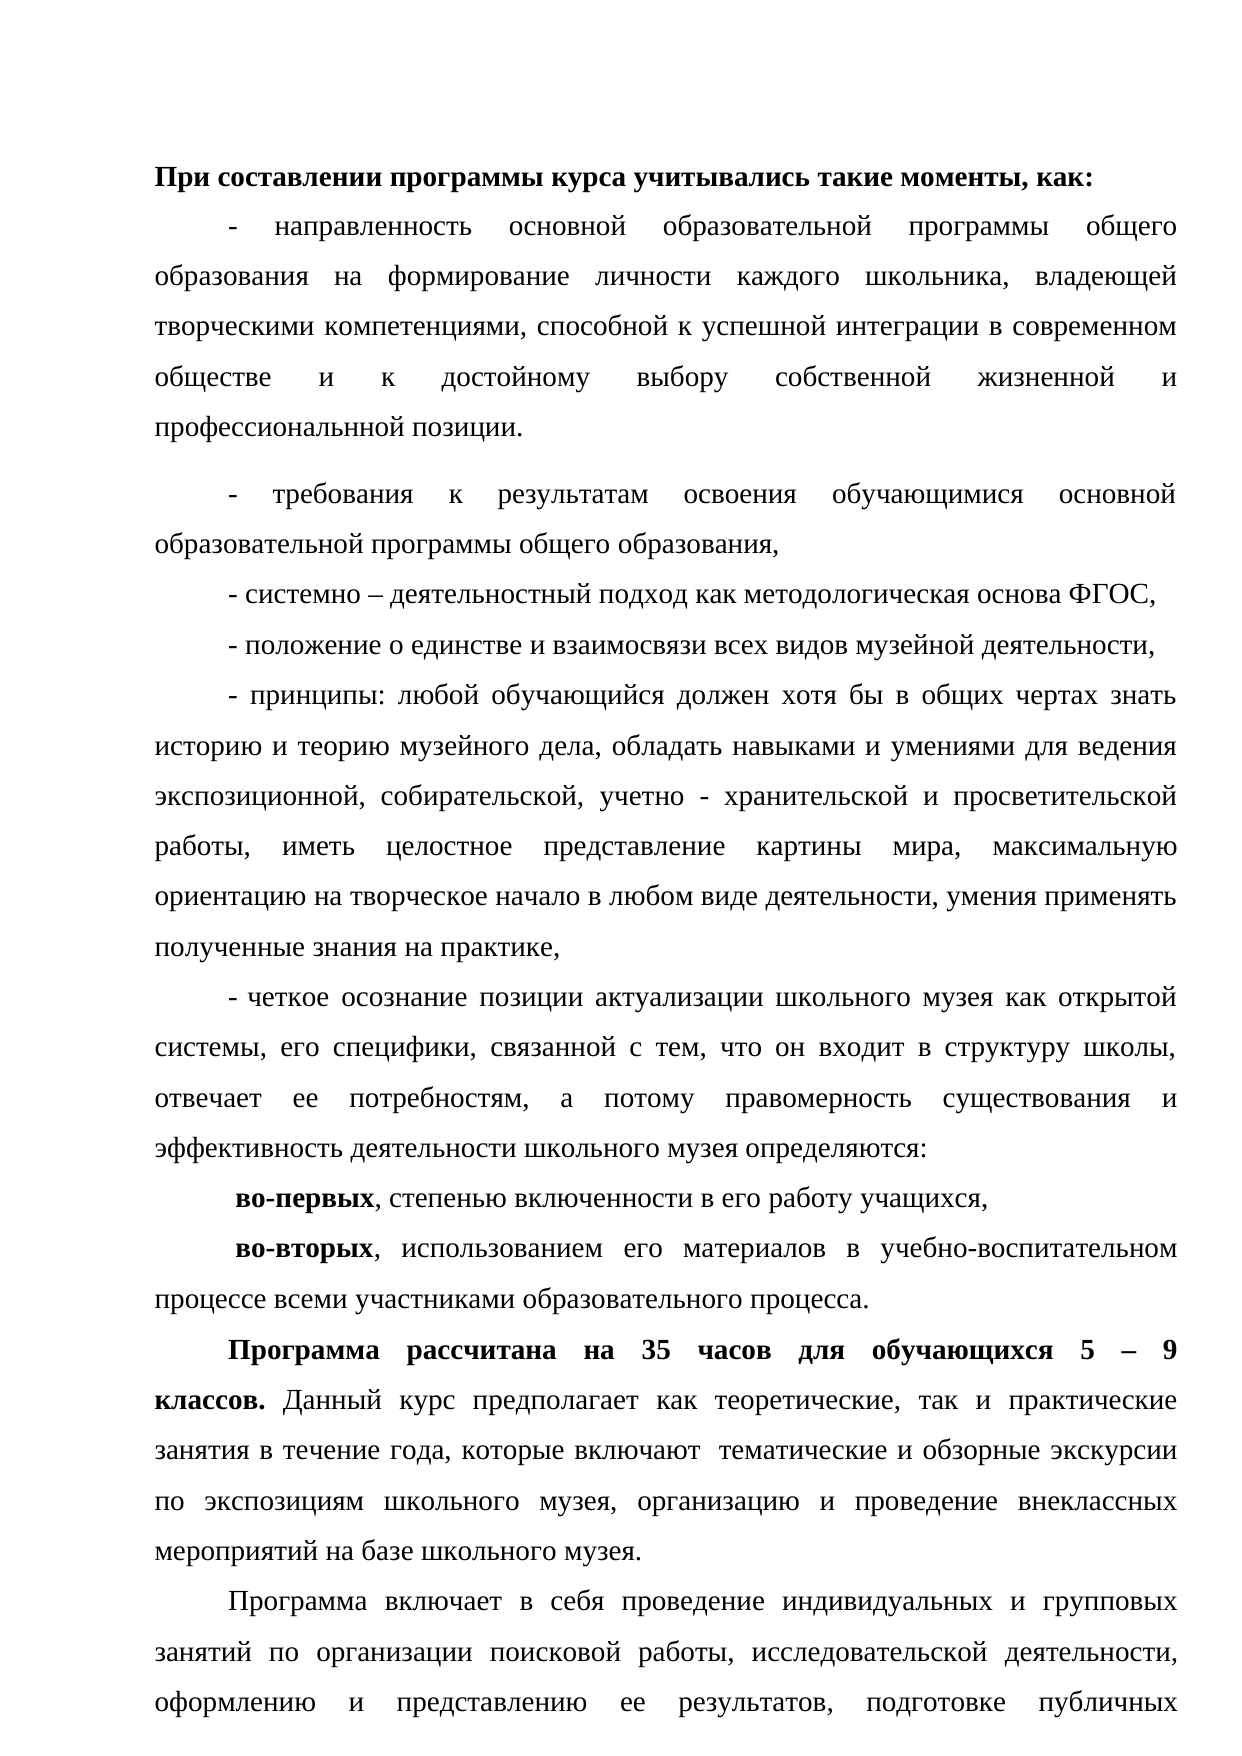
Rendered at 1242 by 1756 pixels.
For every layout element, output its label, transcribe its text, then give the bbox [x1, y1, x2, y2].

text Программа рассчитана на 35 часов для обучающихся 5 – 9 классов. Данный курс предполагает как теоретические, так и практические занятия в течение года, которые включают тематические и обзорные экскурсии по экспозициям школьного музея, организацию и проведение внеклассных мероприятий на базе школьного музея. [154, 1332, 1178, 1567]
subtitle При составлении программы курса учитывались такие моменты, как: [154, 159, 1200, 192]
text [154, 1583, 1178, 1718]
list четкое осознание позиции актуализации школьного музея как открытой системы, его специфики, связанной с тем, что он входит в структуру школы, отвечает ее потребностям, а потому правомерность существования и эффективность деятельности школьного музея определяются: [154, 979, 1177, 1164]
list положение о единстве и взаимосвязи всех видов музейной деятельности, [228, 627, 1200, 661]
list направленность основной образовательной программы общего образования на формирование личности каждого школьника, владеющей творческими компетенциями, способной к успешной интеграции в современном обществе и к достойному выбору собственной жизненной и профессиональнной позиции. [154, 208, 1177, 442]
list принципы: любой обучающийся должен хотя бы в общих чертах знать историю и теорию музейного дела, обладать навыками и умениями для ведения экспозиционной, собирательской, учетно - хранительской и просветительской работы, иметь целостное представление картины мира, максимальную ориентацию на творческое начало в любом виде деятельности, умения применять полученные знания на практике, [154, 677, 1178, 962]
list требования к результатам освоения обучающимися основной образовательной программы общего образования, [154, 476, 1177, 560]
text во-первых, степенью включенности в его работу учащихся, [235, 1180, 1200, 1214]
text во-вторых, использованием его материалов в учебно-воспитательном процессе всеми участниками образовательного процесса. [154, 1231, 1178, 1315]
list системно – деятельностный подход как методологическая основа ФГОС, [228, 577, 1200, 610]
